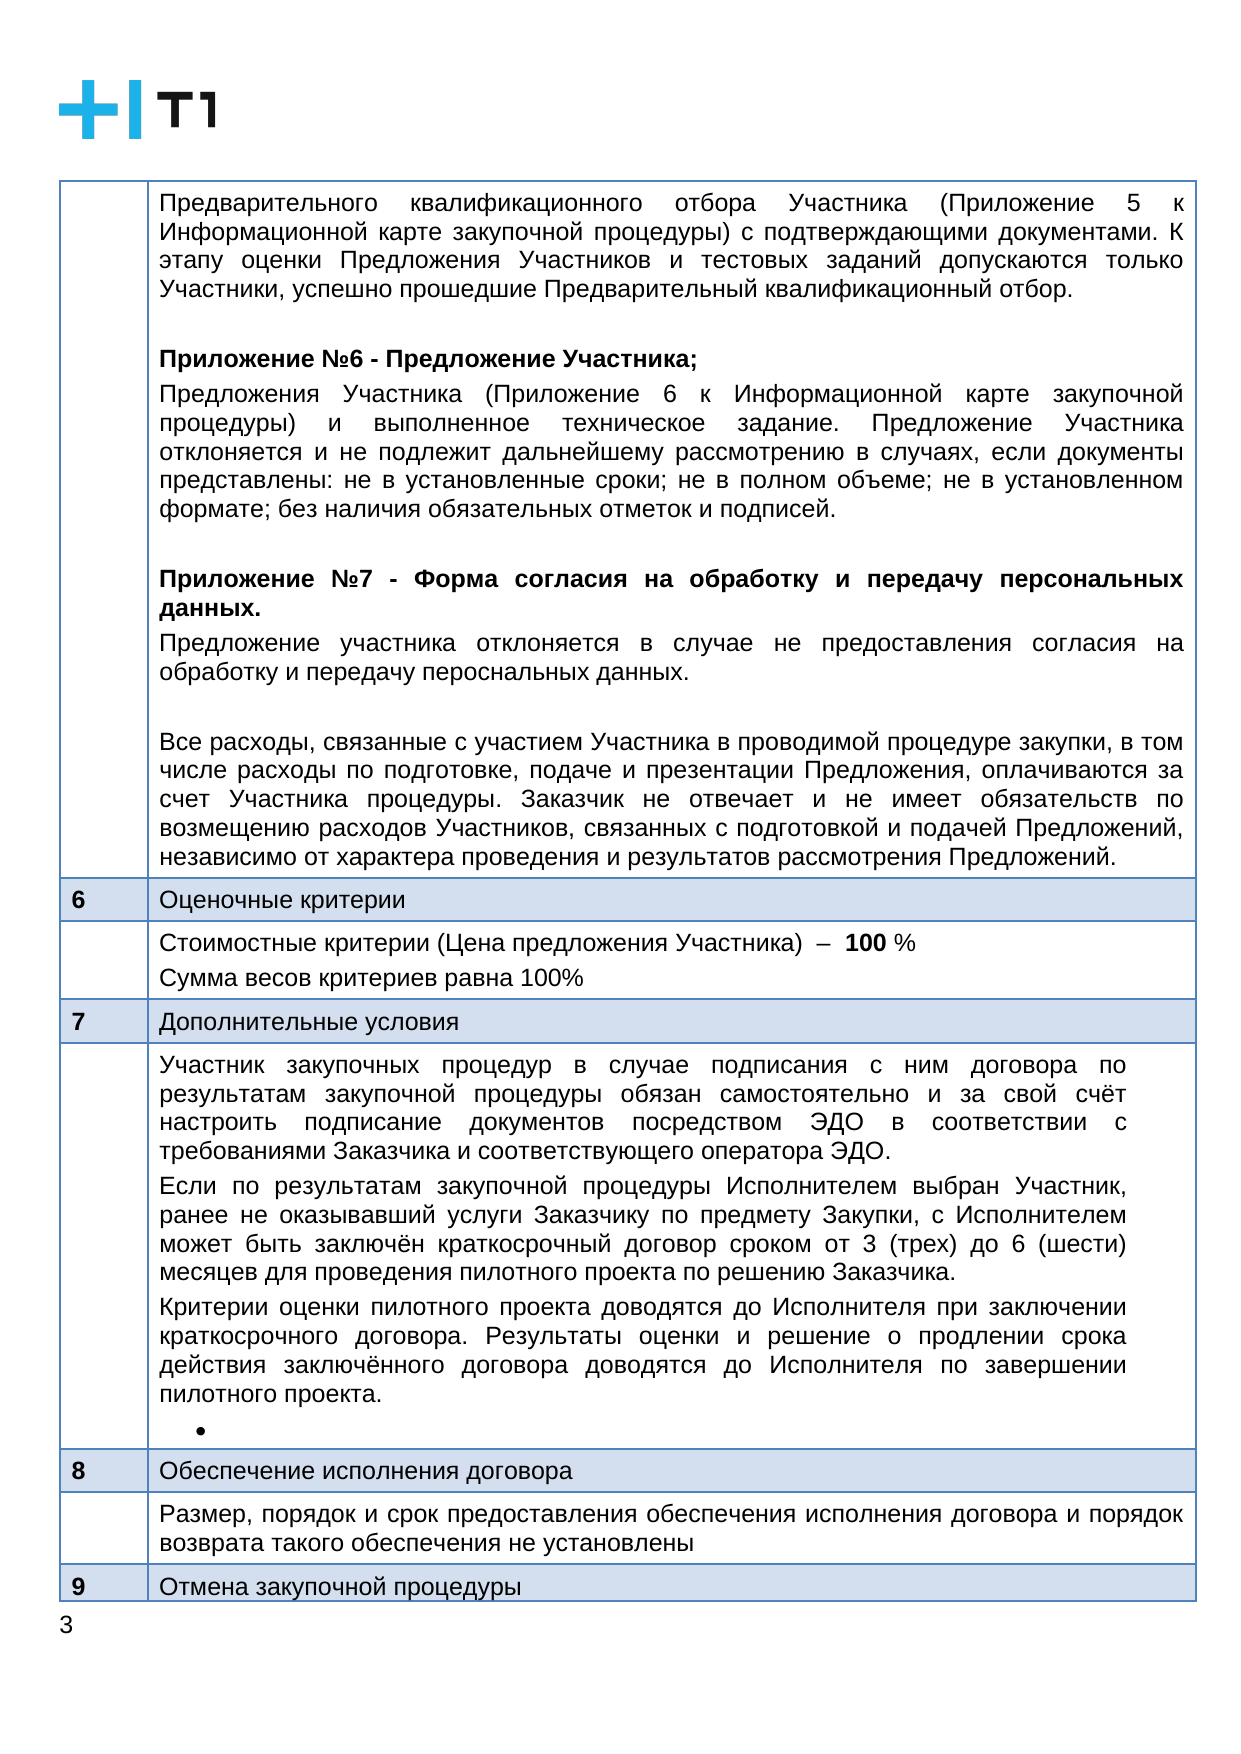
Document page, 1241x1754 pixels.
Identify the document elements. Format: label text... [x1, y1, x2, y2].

table_cell [61, 182, 147, 877]
table_cell [61, 1044, 147, 1448]
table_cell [149, 1565, 1195, 1600]
table_cell [149, 1044, 1195, 1448]
table_cell 6 [61, 879, 147, 920]
table_cell Размер, порядок и срок предоставления обеспечения исполнения договора и порядок возврата такого обеспечения не установлены [149, 1493, 1195, 1563]
table_cell [61, 922, 147, 998]
picture [59, 80, 216, 139]
table_cell 8 [61, 1450, 147, 1491]
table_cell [149, 182, 1195, 877]
table_cell Обеспечение исполнения договора [149, 1450, 1195, 1491]
table_cell 9 [61, 1565, 147, 1600]
table_cell Дополнительные условия [149, 1000, 1195, 1042]
table_cell Оценочные критерии [149, 879, 1195, 920]
table_cell [61, 1493, 147, 1563]
table_cell Стоимостные критерии (Цена предложения Участника) – 100 % Сумма весов критериев равна 100% [149, 922, 1195, 998]
table_cell 7 [61, 1000, 147, 1042]
